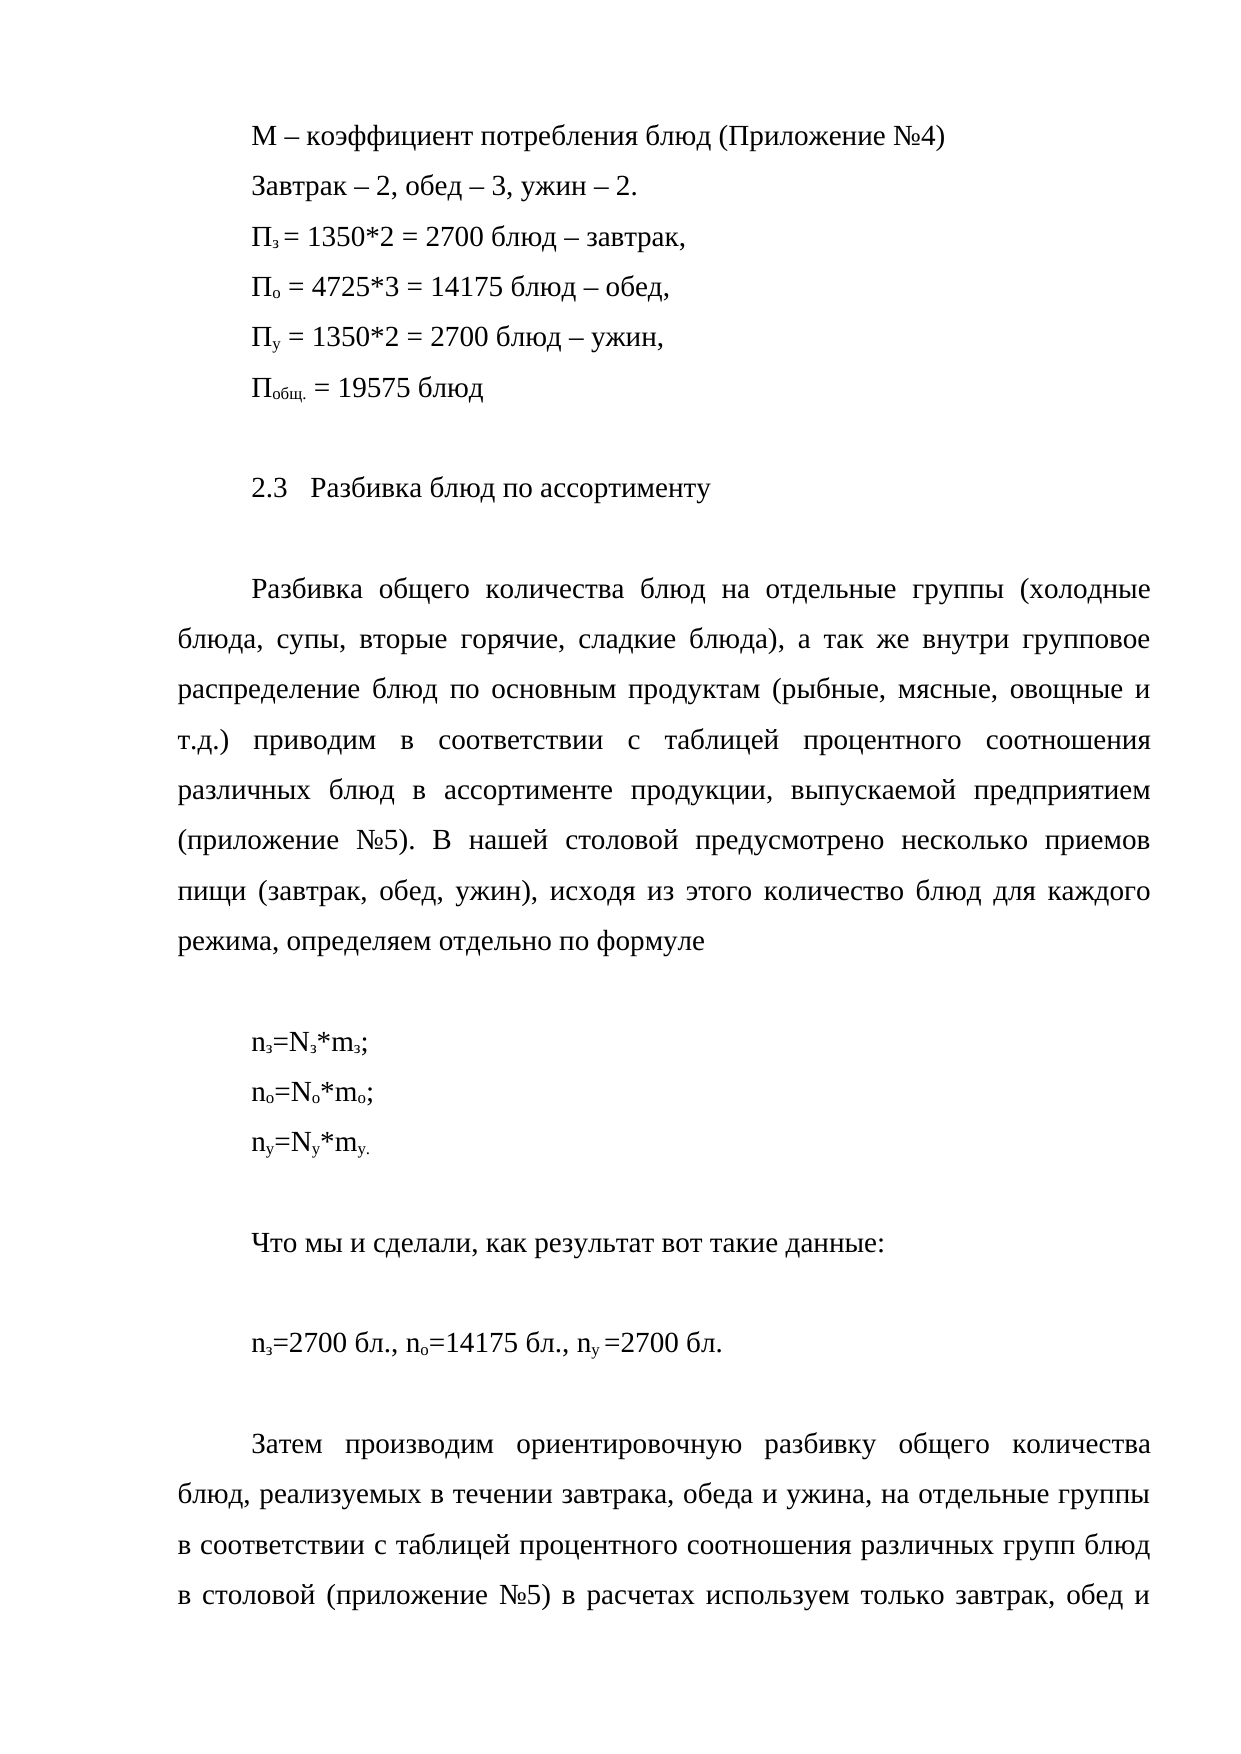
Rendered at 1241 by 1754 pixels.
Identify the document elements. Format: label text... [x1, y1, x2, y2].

text M – коэффициент потребления блюд (Приложение №4) [177, 118, 1152, 152]
text По = 4725*3 = 14175 блюд – обед, [177, 269, 1152, 303]
text nз=2700 бл., nо=14175 бл., nу =2700 бл. [177, 1326, 1152, 1359]
text Пз = 1350*2 = 2700 блюд – завтрак, [177, 219, 1152, 252]
list Разбивка блюд по ассортименту [177, 470, 1152, 504]
text Завтрак – 2, обед – 3, ужин – 2. [177, 168, 1152, 202]
text Что мы и сделали, как результат вот такие данные: [177, 1225, 1152, 1258]
text Пу = 1350*2 = 2700 блюд – ужин, [177, 319, 1152, 353]
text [177, 1426, 1152, 1611]
text Разбивка общего количества блюд на отдельные группы (холодные блюда, супы, вторые горячие, сладкие блюда), а так же внутри групповое распределение блюд по основным продуктам (рыбные, мясные, овощные и т.д.) приводим в соответствии с таблицей процентного соотношения различных блюд в ассортименте продукции, выпускаемой предприятием (приложение №5). В нашей столовой предусмотрено несколько приемов пищи (завтрак, обед, ужин), исходя из этого количество блюд для каждого режима, определяем отдельно по формуле [177, 571, 1152, 957]
text Побщ. = 19575 блюд [177, 370, 1152, 403]
text nз=Nз*mз; [177, 1024, 1152, 1057]
text nо=Nо*mо; [177, 1074, 1152, 1108]
text nу=Nу*mу. [177, 1124, 1152, 1158]
